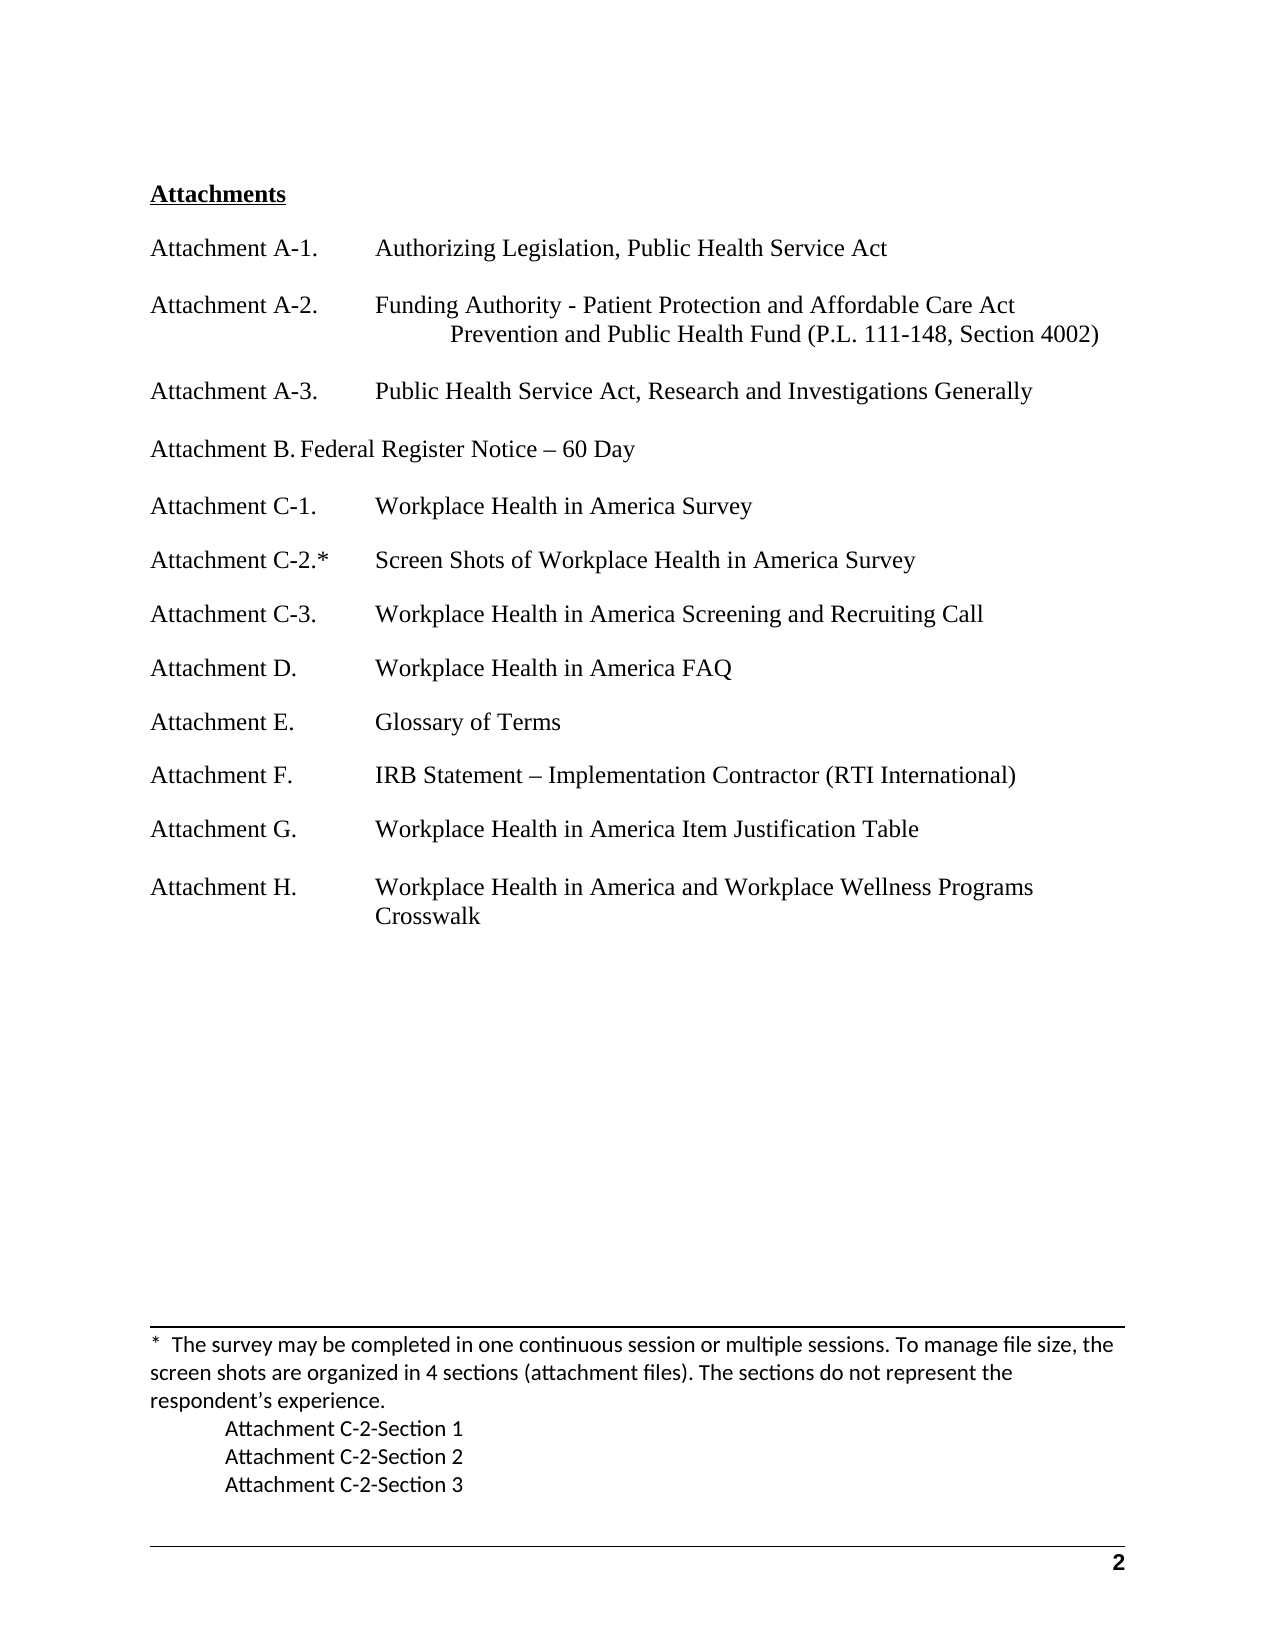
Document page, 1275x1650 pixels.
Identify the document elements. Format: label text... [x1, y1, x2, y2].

text Attachment C-2-Section 1 [150, 1414, 1125, 1442]
text Attachment A-2. Funding Authority - Patient Protection and Affordable Care Act Prevention and Public Health Fund (P.L. 111-148, Section 4002) [150, 290, 1125, 348]
text * The survey may be completed in one continuous session or multiple sessions. To manage file size, the screen shots are organized in 4 sections (attachment files). The sections do not represent the respondent’s experience. [150, 1330, 1125, 1414]
text Attachment C-1. Workplace Health in America Survey [150, 491, 1125, 520]
text Attachment E. Glossary of Terms [150, 707, 1125, 736]
text Attachment A-3. Public Health Service Act, Research and Investigations Generally [150, 376, 1125, 405]
text Attachment H. Workplace Health in America and Workplace Wellness Programs Crosswalk [150, 872, 1125, 929]
text Attachment F. IRB Statement – Implementation Contractor (RTI International) [150, 761, 1125, 789]
text Attachment G. Workplace Health in America Item Justification Table [150, 814, 1125, 843]
text Attachment B. Federal Register Notice – 60 Day [150, 434, 1125, 463]
text Attachment C-2-Section 3 [150, 1470, 1125, 1498]
text Attachment C-3. Workplace Health in America Screening and Recruiting Call [150, 599, 1125, 628]
text Attachment C-2-Section 2 [150, 1442, 1125, 1470]
text Attachments [150, 179, 1125, 207]
text Attachment A-1. Authorizing Legislation, Public Health Service Act [150, 233, 1125, 261]
text Attachment C-2.* Screen Shots of Workplace Health in America Survey [150, 545, 1125, 574]
text Attachment D. Workplace Health in America FAQ [150, 653, 1125, 682]
